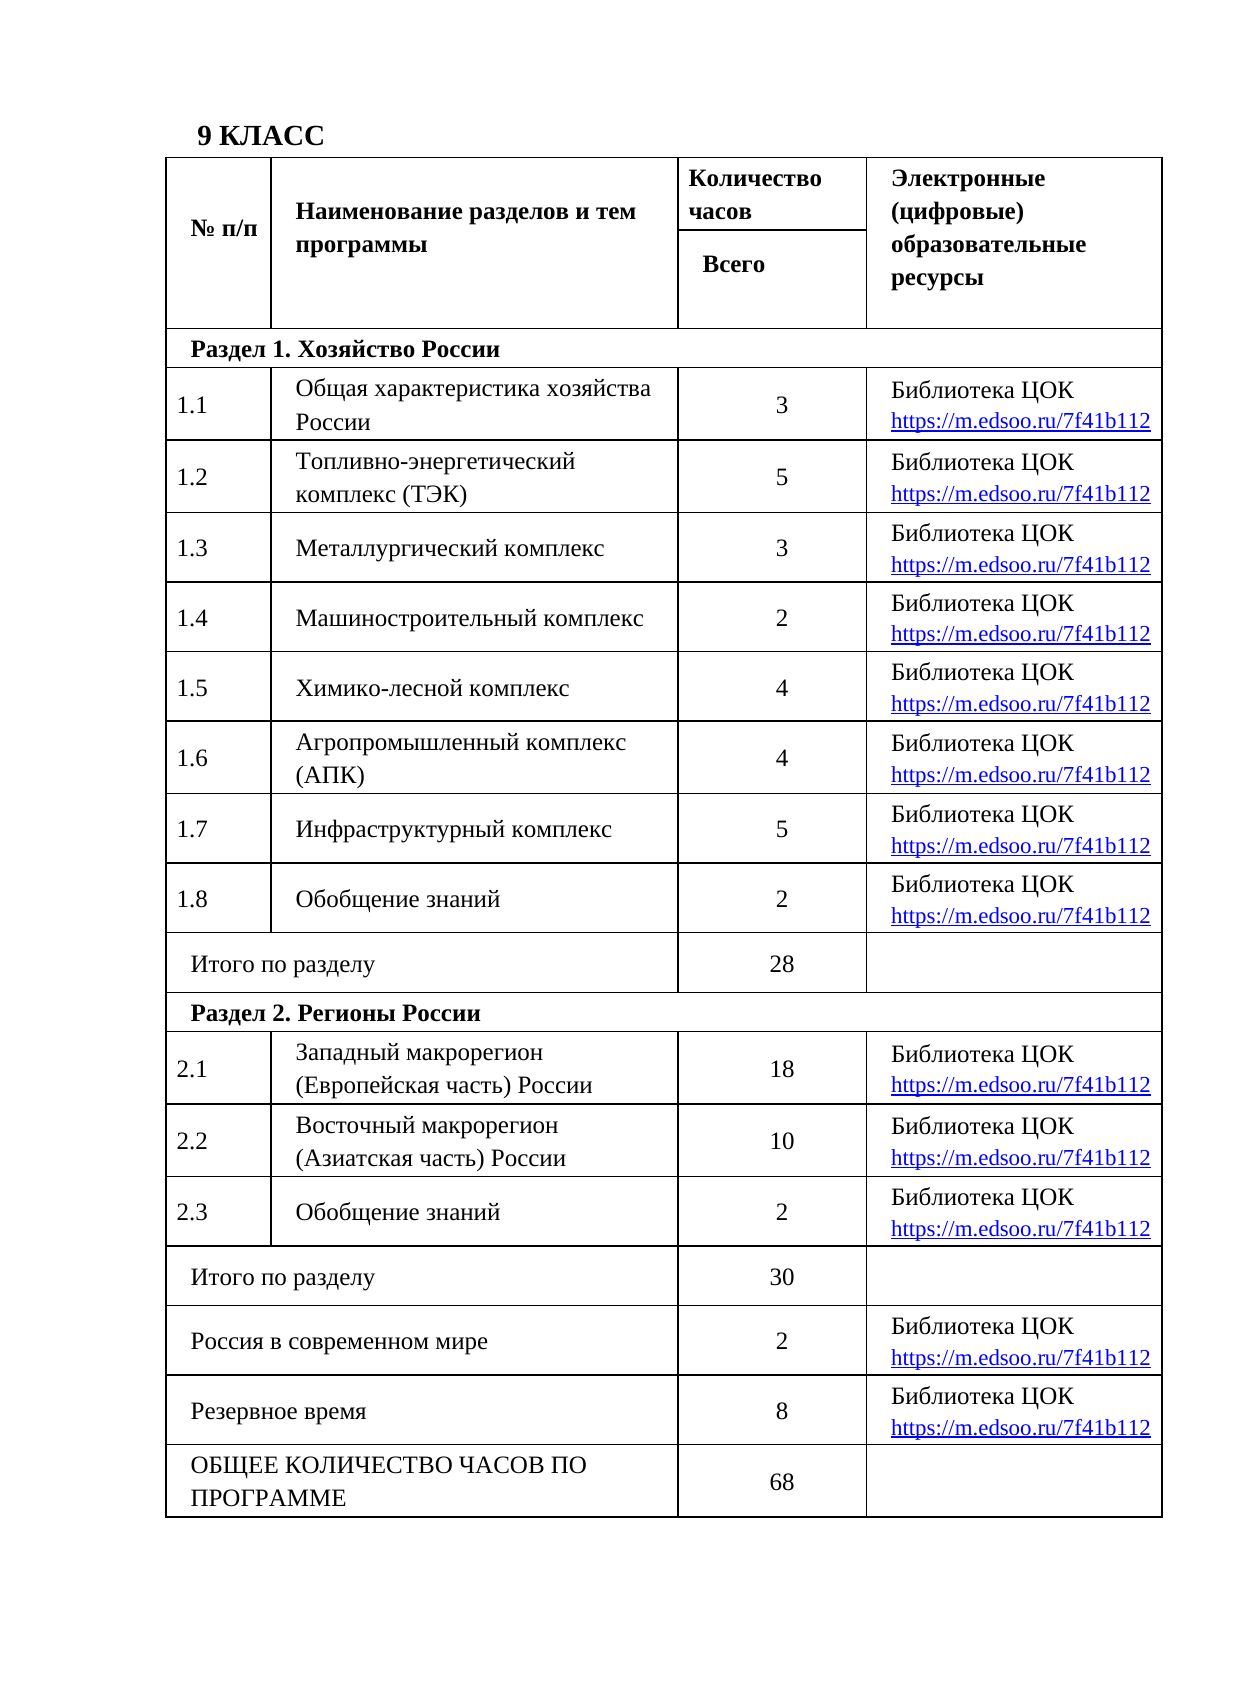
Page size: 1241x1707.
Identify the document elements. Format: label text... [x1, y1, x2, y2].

table_cell Агропромышленный комплекс (АПК) [272, 722, 677, 793]
table_cell 30 [679, 1247, 866, 1304]
table_cell 1.4 [167, 583, 270, 651]
table_cell Библиотека ЦОК https://m.edsoo.ru/7f41b112 [867, 1177, 1161, 1245]
table_header Электронные (цифровые) образовательные ресурсы [867, 158, 1161, 327]
table_cell Машиностроительный комплекс [272, 583, 677, 651]
table_cell 2 [679, 1177, 866, 1245]
table_cell 1.1 [167, 368, 270, 439]
table_cell 3 [679, 513, 866, 581]
table_cell 2.3 [167, 1177, 270, 1245]
table_cell [867, 1445, 1161, 1516]
table_cell Химико-лесной комплекс [272, 652, 677, 720]
table_header № п/п [167, 158, 270, 327]
table_cell 2 [679, 1306, 866, 1374]
table_cell Топливно-энергетический комплекс (ТЭК) [272, 441, 677, 512]
table_cell Инфраструктурный комплекс [272, 794, 677, 862]
table_cell Библиотека ЦОК https://m.edsoo.ru/7f41b112 [867, 1306, 1161, 1374]
table_cell 1.5 [167, 652, 270, 720]
table_cell 4 [679, 652, 866, 720]
table_cell Металлургический комплекс [272, 513, 677, 581]
table_cell 2.1 [167, 1032, 270, 1103]
table_cell 1.6 [167, 722, 270, 793]
table_header Наименование разделов и тем программы [272, 158, 677, 327]
table_cell 68 [679, 1445, 866, 1516]
table_cell 1.3 [167, 513, 270, 581]
table_cell 28 [679, 933, 866, 991]
table_cell Раздел 1. Хозяйство России [167, 329, 1161, 367]
table_cell [867, 1247, 1161, 1304]
table_cell 18 [679, 1032, 866, 1103]
table_cell [867, 933, 1161, 991]
table_cell 8 [679, 1376, 866, 1444]
table_cell Библиотека ЦОК https://m.edsoo.ru/7f41b112 [867, 794, 1161, 862]
table_cell 3 [679, 368, 866, 439]
table_cell 10 [679, 1105, 866, 1176]
table_cell Библиотека ЦОК https://m.edsoo.ru/7f41b112 [867, 652, 1161, 720]
table_cell Резервное время [167, 1376, 677, 1444]
table_cell Восточный макрорегион (Азиатская часть) России [272, 1105, 677, 1176]
table_cell Библиотека ЦОК https://m.edsoo.ru/7f41b112 [867, 1105, 1161, 1176]
table_cell Библиотека ЦОК https://m.edsoo.ru/7f41b112 [867, 722, 1161, 793]
table_cell 2 [679, 864, 866, 932]
table_header Количество часов [679, 158, 866, 229]
table_cell Западный макрорегион (Европейская часть) России [272, 1032, 677, 1103]
table_cell Библиотека ЦОК https://m.edsoo.ru/7f41b112 [867, 864, 1161, 932]
table_cell 4 [679, 722, 866, 793]
table_cell Обобщение знаний [272, 1177, 677, 1245]
table_cell 2 [679, 583, 866, 651]
table_cell Библиотека ЦОК https://m.edsoo.ru/7f41b112 [867, 441, 1161, 512]
table_cell Общая характеристика хозяйства России [272, 368, 677, 439]
text 9 КЛАСС [190, 118, 1152, 152]
table_cell Библиотека ЦОК https://m.edsoo.ru/7f41b112 [867, 368, 1161, 439]
table_cell Обобщение знаний [272, 864, 677, 932]
table_cell 2.2 [167, 1105, 270, 1176]
table_cell Раздел 2. Регионы России [167, 993, 1161, 1031]
table_cell Россия в современном мире [167, 1306, 677, 1374]
table_cell 1.8 [167, 864, 270, 932]
table_cell 5 [679, 441, 866, 512]
table_cell ОБЩЕЕ КОЛИЧЕСТВО ЧАСОВ ПО ПРОГРАММЕ [167, 1445, 677, 1516]
table_cell Итого по разделу [167, 1247, 677, 1304]
table_cell Библиотека ЦОК https://m.edsoo.ru/7f41b112 [867, 583, 1161, 651]
table_cell Итого по разделу [167, 933, 677, 991]
table_cell 1.7 [167, 794, 270, 862]
table_cell 5 [679, 794, 866, 862]
table_cell Библиотека ЦОК https://m.edsoo.ru/7f41b112 [867, 1376, 1161, 1444]
table_cell Библиотека ЦОК https://m.edsoo.ru/7f41b112 [867, 513, 1161, 581]
table_cell Всего [679, 231, 866, 327]
table_cell 1.2 [167, 441, 270, 512]
table_cell Библиотека ЦОК https://m.edsoo.ru/7f41b112 [867, 1032, 1161, 1103]
